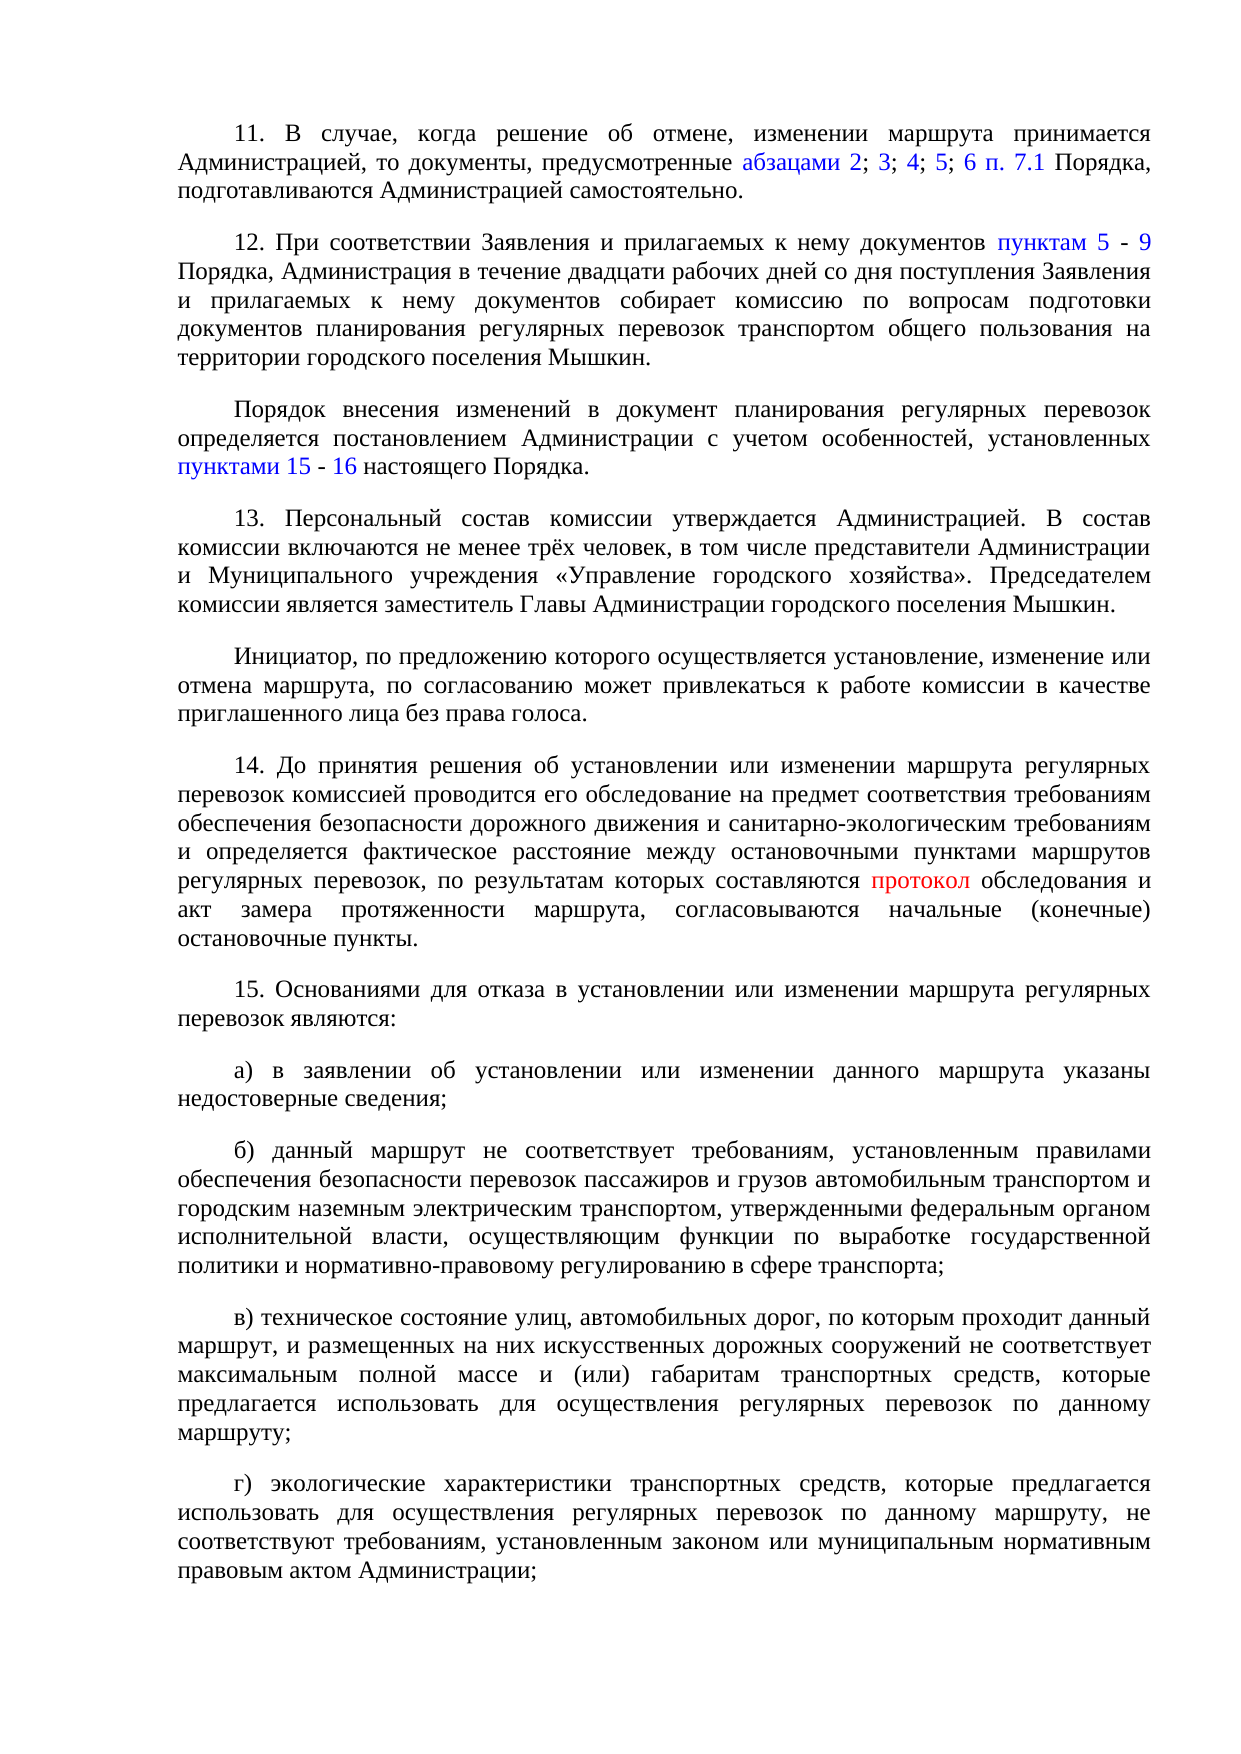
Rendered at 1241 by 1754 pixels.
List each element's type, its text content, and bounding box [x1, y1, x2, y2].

text 13. Персональный состав комиссии утверждается Администрацией. В состав комиссии включаются не менее трёх человек, в том числе представители Администрации и Муниципального учреждения «Управление городского хозяйства». Председателем комиссии является заместитель Главы Администрации городского поселения Мышкин. [177, 503, 1152, 618]
text 12. При соответствии Заявления и прилагаемых к нему документов пунктам 5 - 9 Порядка, Администрация в течение двадцати рабочих дней со дня поступления Заявления и прилагаемых к нему документов собирает комиссию по вопросам подготовки документов планирования регулярных перевозок транспортом общего пользования на территории городского поселения Мышкин. [177, 227, 1152, 371]
text 11. В случае, когда решение об отмене, изменении маршрута принимается Администрацией, то документы, предусмотренные абзацами 2; 3; 4; 5; 6 п. 7.1 Порядка, подготавливаются Администрацией самостоятельно. [177, 118, 1152, 204]
text г) экологические характеристики транспортных средств, которые предлагается использовать для осуществления регулярных перевозок по данному маршруту, не соответствуют требованиям, установленным законом или муниципальным нормативным правовым актом Администрации; [177, 1468, 1152, 1583]
text а) в заявлении об установлении или изменении данного маршрута указаны недостоверные сведения; [177, 1055, 1152, 1112]
text Инициатор, по предложению которого осуществляется установление, изменение или отмена маршрута, по согласованию может привлекаться к работе комиссии в качестве приглашенного лица без права голоса. [177, 641, 1152, 727]
text в) техническое состояние улиц, автомобильных дорог, по которым проходит данный маршрут, и размещенных на них искусственных дорожных сооружений не соответствует максимальным полной массе и (или) габаритам транспортных средств, которые предлагается использовать для осуществления регулярных перевозок по данному маршруту; [177, 1302, 1152, 1446]
text 15. Основаниями для отказа в установлении или изменении маршрута регулярных перевозок являются: [177, 974, 1152, 1032]
text Порядок внесения изменений в документ планирования регулярных перевозок определяется постановлением Администрации с учетом особенностей, установленных пунктами 15 - 16 настоящего Порядка. [177, 394, 1152, 480]
text б) данный маршрут не соответствует требованиям, установленным правилами обеспечения безопасности перевозок пассажиров и грузов автомобильным транспортом и городским наземным электрическим транспортом, утвержденными федеральным органом исполнительной власти, осуществляющим функции по выработке государственной политики и нормативно-правовому регулированию в сфере транспорта; [177, 1135, 1152, 1279]
text 14. До принятия решения об установлении или изменении маршрута регулярных перевозок комиссией проводится его обследование на предмет соответствия требованиям обеспечения безопасности дорожного движения и санитарно-экологическим требованиям и определяется фактическое расстояние между остановочными пунктами маршрутов регулярных перевозок, по результатам которых составляются протокол обследования и акт замера протяженности маршрута, согласовываются начальные (конечные) остановочные пункты. [177, 750, 1152, 951]
